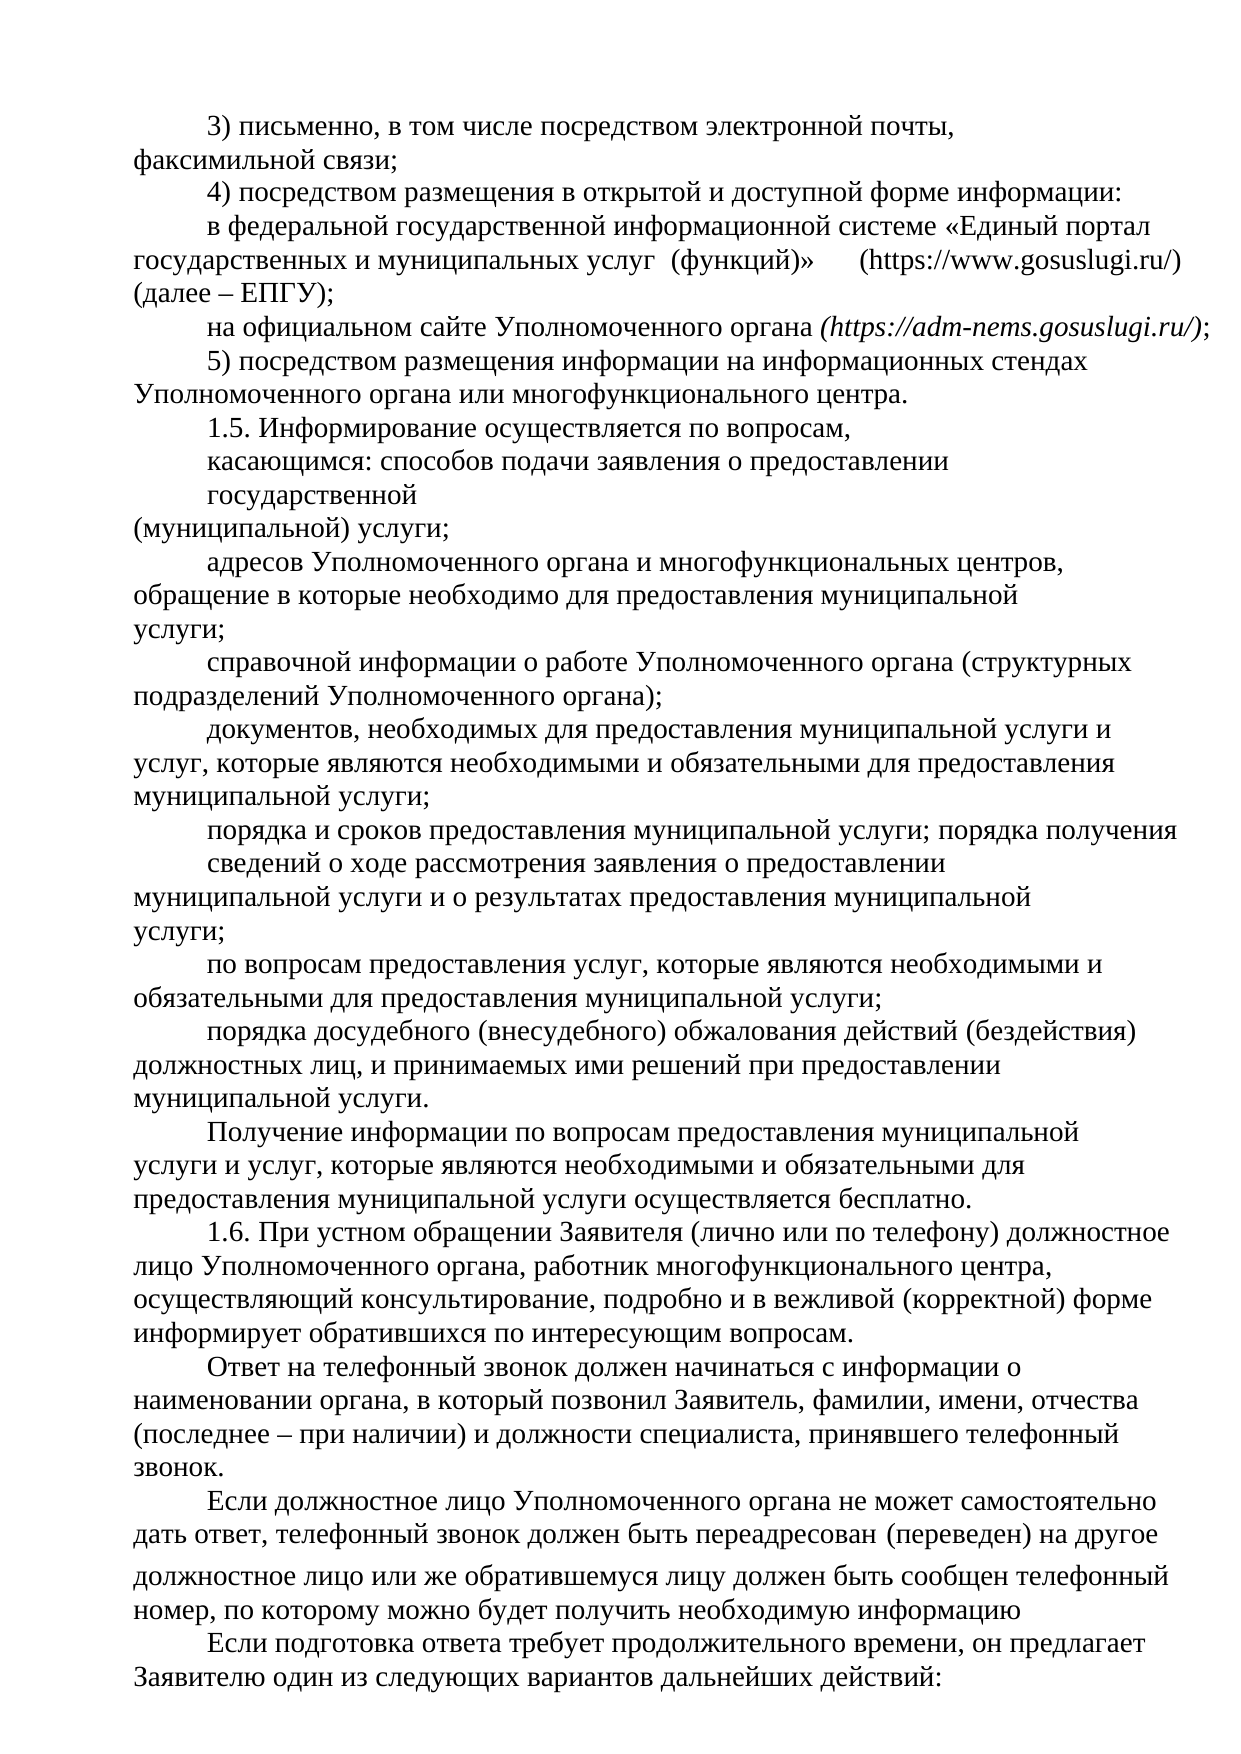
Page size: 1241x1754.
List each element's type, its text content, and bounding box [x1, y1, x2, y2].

text Получение информации по вопросам предоставления муниципальной услуги и услуг, которые являются необходимыми и обязательными для предоставления муниципальной услуги осуществляется бесплатно. [133, 1114, 1124, 1214]
list Информирование осуществляется по вопросам, касающимся: способов подачи заявления о предоставлении государственной [207, 410, 1023, 510]
text на официальном сайте Уполномоченного органа (https://adm-nems.gosuslugi.ru/); [133, 309, 1211, 343]
list При устном обращении Заявителя (лично или по телефону) должностное лицо Уполномоченного органа, работник многофункционального центра, осуществляющий консультирование, подробно и в вежливой (корректной) форме информирует обратившихся по интересующим вопросам. [133, 1214, 1171, 1349]
text порядка досудебного (внесудебного) обжалования действий (бездействия) должностных лиц, и принимаемых ими решений при предоставлении муниципальной услуги. [133, 1013, 1166, 1114]
text Если должностное лицо Уполномоченного органа не может самостоятельно дать ответ, телефонный звонок должен быть переадресован (переведен) на другое [133, 1483, 1166, 1550]
list посредством размещения в открытой и доступной форме информации: [207, 175, 1211, 208]
text по вопросам предоставления услуг, которые являются необходимыми и обязательными для предоставления муниципальной услуги; [133, 946, 1166, 1013]
text Ответ на телефонный звонок должен начинаться с информации о наименовании органа, в который позвонил Заявитель, фамилии, имени, отчества (последнее – при наличии) и должности специалиста, принявшего телефонный звонок. [133, 1349, 1141, 1483]
text в федеральной государственной информационной системе «Единый портал государственных и муниципальных услуг (функций)» (https://www.gosuslugi.ru/) (далее – ЕПГУ); [133, 208, 1182, 309]
text (муниципальной) услуги; [133, 510, 1211, 544]
list письменно, в том числе посредством электронной почты, факсимильной связи; [133, 108, 1144, 175]
text муниципальной услуги и о результатах предоставления муниципальной услуги; [133, 879, 1082, 946]
text порядка и сроков предоставления муниципальной услуги; порядка получения сведений о ходе рассмотрения заявления о предоставлении [207, 812, 1211, 879]
text адресов Уполномоченного органа и многофункциональных центров, обращение в которые необходимо для предоставления муниципальной услуги; [133, 544, 1066, 644]
text Если подготовка ответа требует продолжительного времени, он предлагает Заявителю один из следующих вариантов дальнейших действий: [133, 1625, 1148, 1692]
text справочной информации о работе Уполномоченного органа (структурных подразделений Уполномоченного органа); [133, 644, 1166, 711]
list посредством размещения информации на информационных стендах Уполномоченного органа или многофункционального центра. [133, 343, 1089, 410]
text документов, необходимых для предоставления муниципальной услуги и услуг, которые являются необходимыми и обязательными для предоставления муниципальной услуги; [133, 711, 1181, 812]
text должностное лицо или же обратившемуся лицу должен быть сообщен телефонный номер, по которому можно будет получить необходимую информацию [133, 1558, 1171, 1625]
